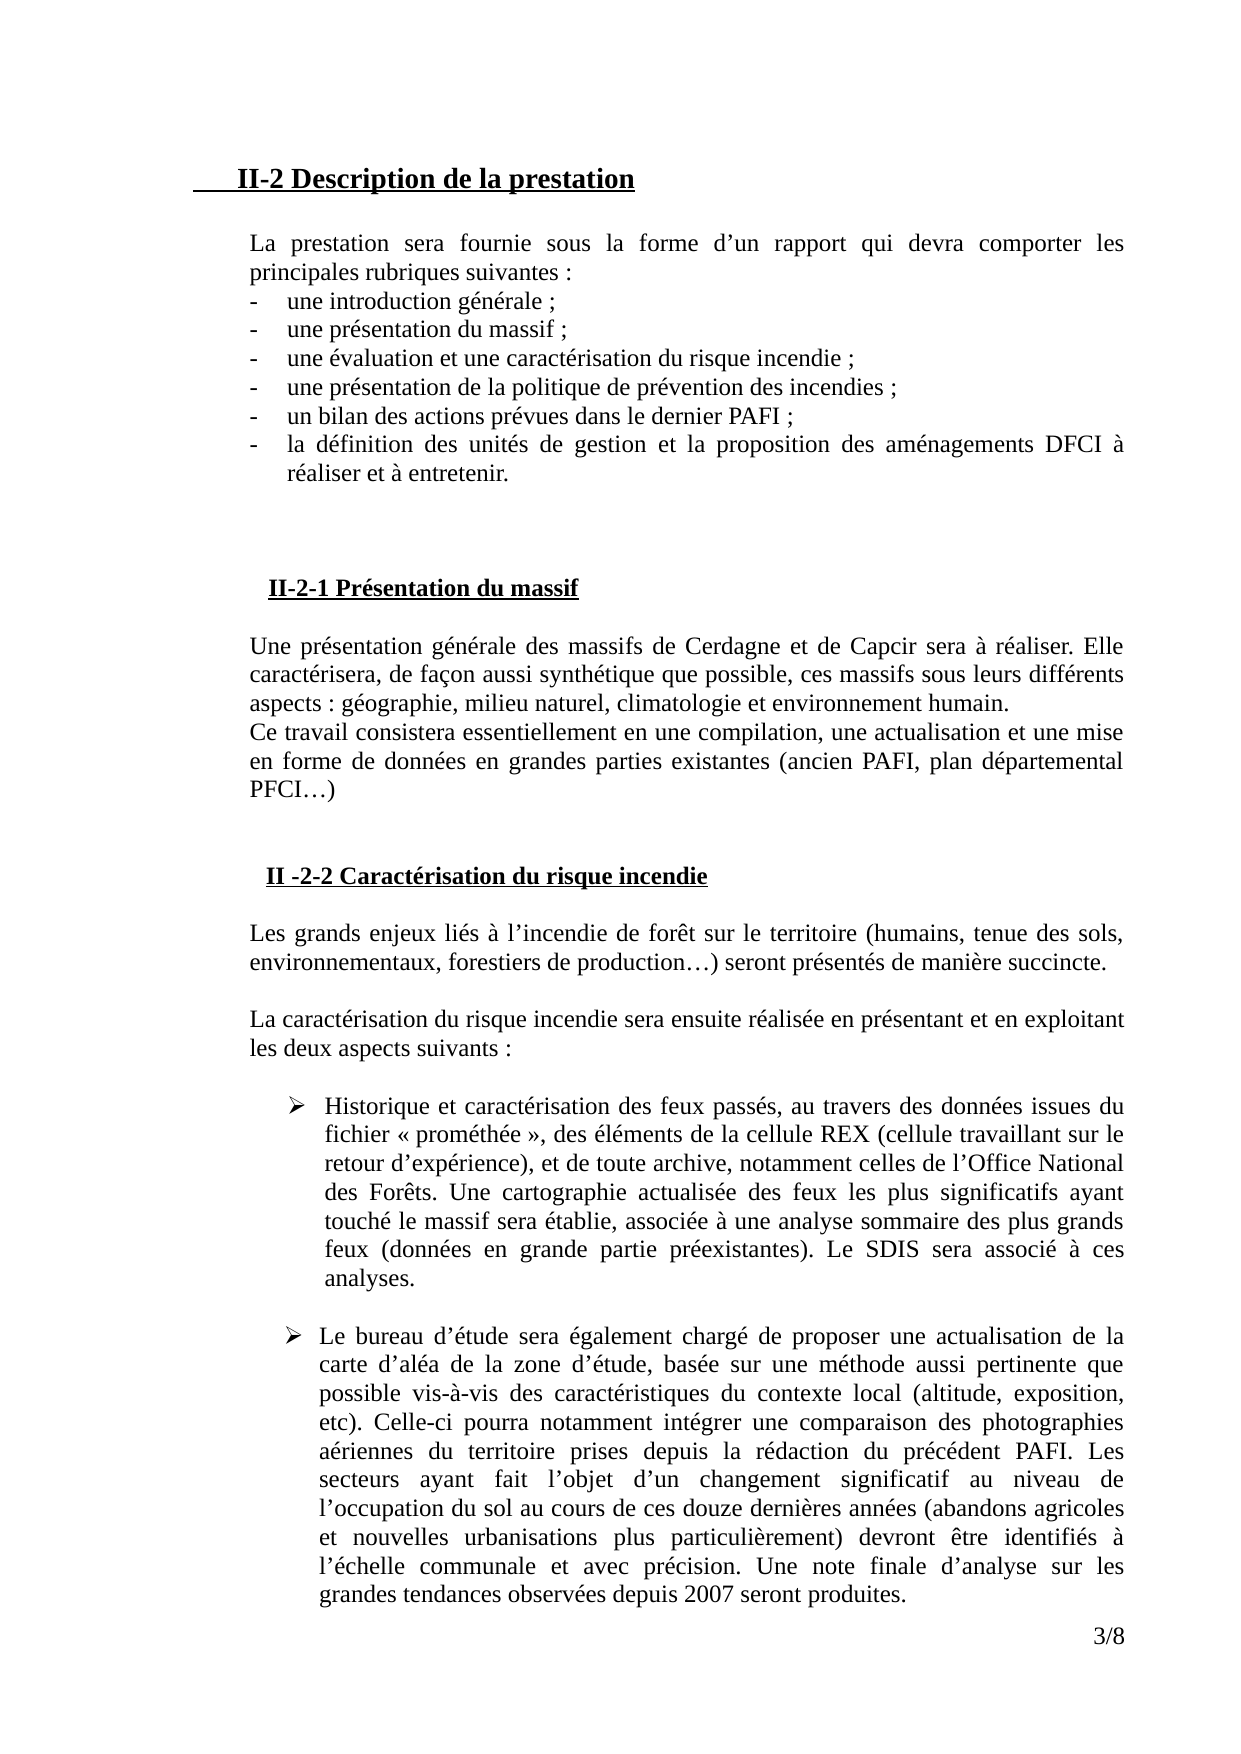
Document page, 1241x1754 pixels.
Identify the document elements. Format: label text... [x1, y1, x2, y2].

text La prestation sera fournie sous la forme d’un rapport qui devra comporter les principales rubriques suivantes : [249, 228, 1125, 286]
list une introduction générale ; [249, 286, 1125, 314]
text II-2-1 Présentation du massif [268, 573, 1125, 602]
text Les grands enjeux liés à l’incendie de forêt sur le territoire (humains, tenue des sols, environnementaux, forestiers de production…) seront présentés de manière succincte. [249, 918, 1125, 976]
text II -2-2 Caractérisation du risque incendie [249, 861, 1125, 889]
text Ce travail consistera essentiellement en une compilation, une actualisation et une mise en forme de données en grandes parties existantes (ancien PAFI, plan départemental PFCI…) [249, 717, 1125, 803]
list Le bureau d’étude sera également chargé de proposer une actualisation de la carte d’aléa de la zone d’étude, basée sur une méthode aussi pertinente que possible vis-à-vis des caractéristiques du contexte local (altitude, exposition, etc). Celle-ci pourra notamment intégrer une comparaison des photographies aériennes du territoire prises depuis la rédaction du précédent PAFI. Les secteurs ayant fait l’objet d’un changement significatif au niveau de l’occupation du sol au cours de ces douze dernières années (abandons agricoles et nouvelles urbanisations plus particulièrement) devront être identifiés à l’échelle communale et avec précision. Une note finale d’analyse sur les grandes tendances observées depuis 2007 seront produites. [283, 1321, 1125, 1608]
text II-2 Description de la prestation [193, 161, 1125, 195]
list une présentation du massif ; [249, 314, 1125, 343]
list une évaluation et une caractérisation du risque incendie ; [249, 343, 1125, 372]
list Historique et caractérisation des feux passés, au travers des données issues du fichier « prométhée », des éléments de la cellule REX (cellule travaillant sur le retour d’expérience), et de toute archive, notamment celles de l’Office National des Forêts. Une cartographie actualisée des feux les plus significatifs ayant touché le massif sera établie, associée à une analyse sommaire des plus grands feux (données en grande partie préexistantes). Le SDIS sera associé à ces analyses. [287, 1091, 1125, 1292]
text La caractérisation du risque incendie sera ensuite réalisée en présentant et en exploitant les deux aspects suivants : [249, 1004, 1125, 1062]
list un bilan des actions prévues dans le dernier PAFI ; [249, 401, 1125, 429]
text Une présentation générale des massifs de Cerdagne et de Capcir sera à réaliser. Elle caractérisera, de façon aussi synthétique que possible, ces massifs sous leurs différents aspects : géographie, milieu naturel, climatologie et environnement humain. [249, 631, 1125, 717]
list la définition des unités de gestion et la proposition des aménagements DFCI à réaliser et à entretenir. [249, 429, 1125, 487]
list une présentation de la politique de prévention des incendies ; [249, 372, 1125, 401]
